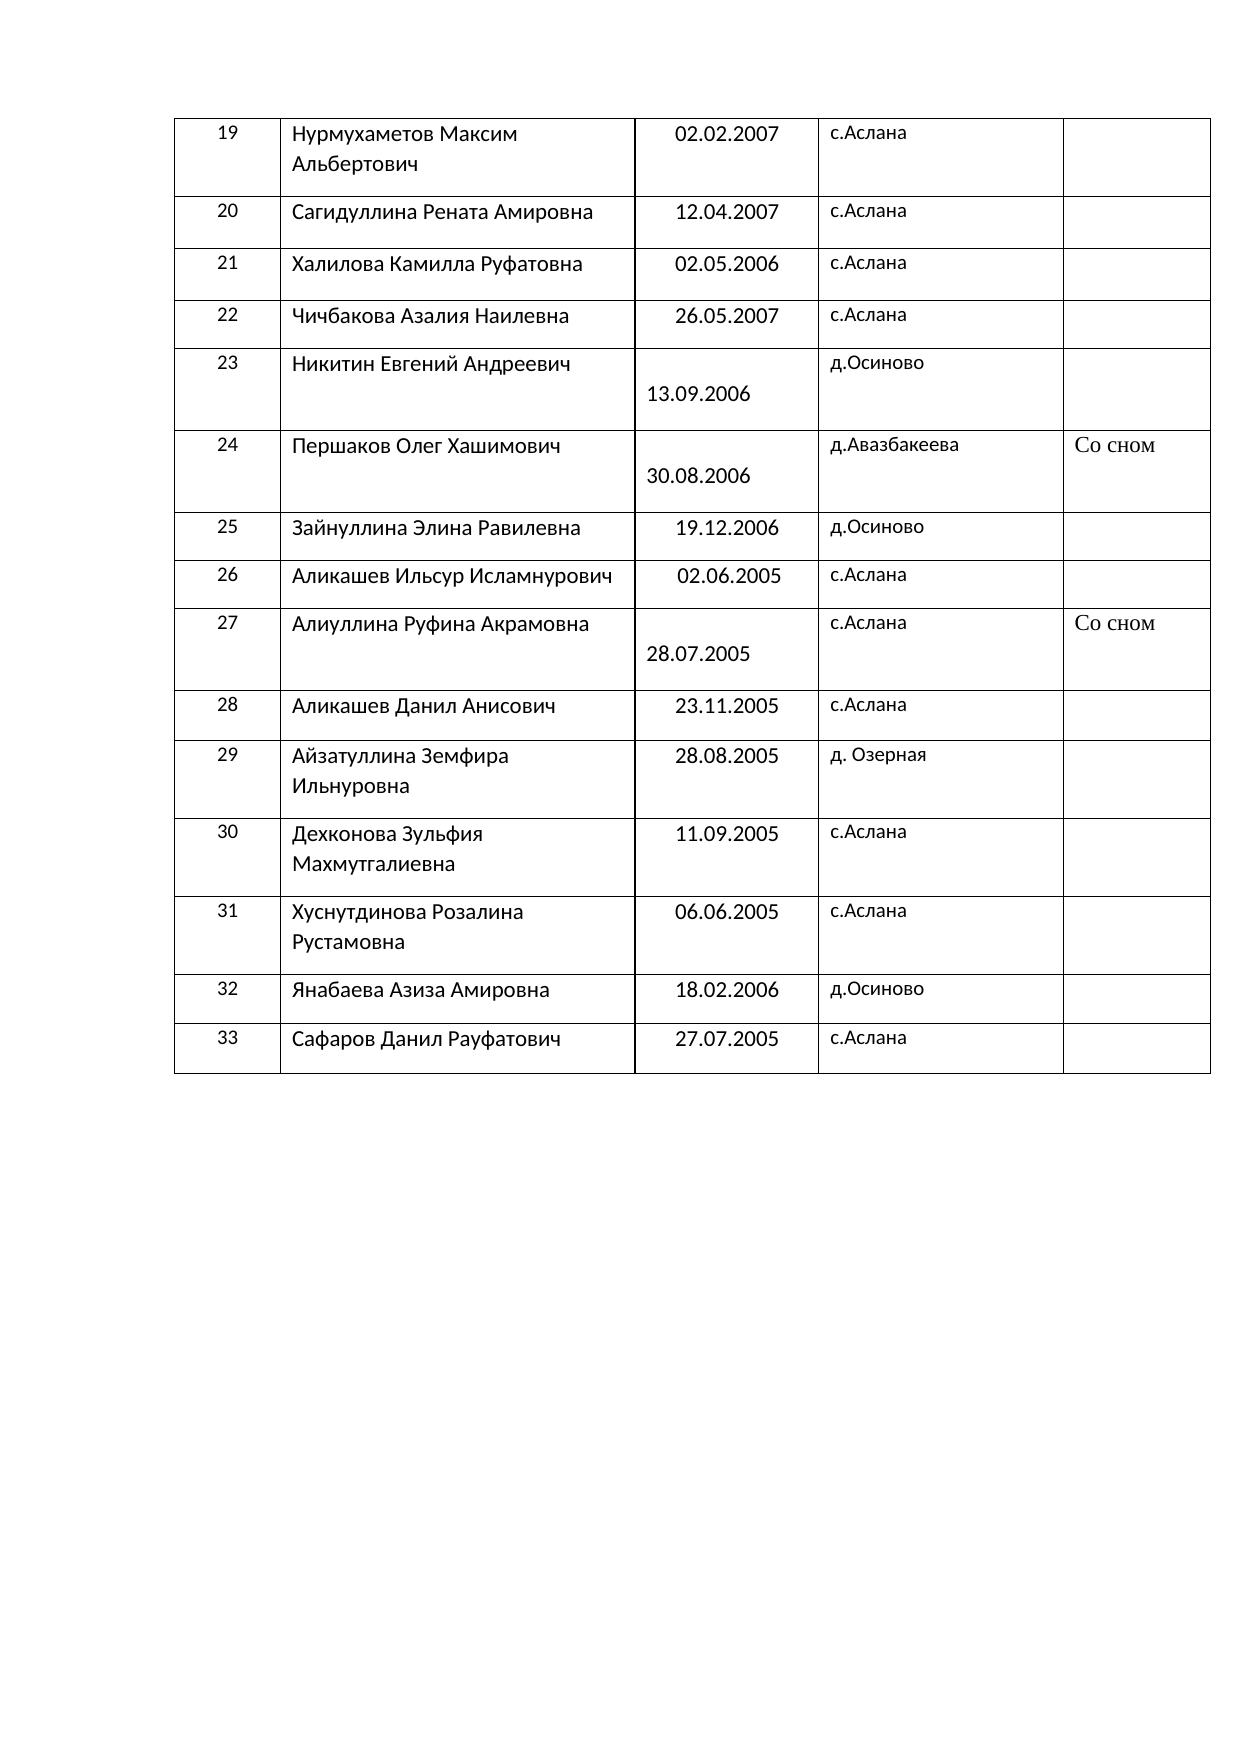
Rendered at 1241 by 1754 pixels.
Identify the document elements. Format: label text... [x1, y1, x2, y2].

table_cell Дехконова Зульфия Махмутгалиевна [281, 819, 634, 896]
table_cell Чичбакова Азалия Наилевна [281, 301, 634, 348]
table_cell с.Аслана [819, 561, 1063, 608]
table_cell [1064, 119, 1210, 196]
table_cell [1064, 561, 1210, 608]
table_cell Нурмухаметов Максим Альбертович [281, 119, 634, 196]
table_cell д.Авазбакеева [819, 431, 1063, 512]
table_cell 19.12.2006 [636, 513, 818, 560]
table_cell Айзатуллина Земфира Ильнуровна [281, 741, 634, 818]
table_cell 30.08.2006 [636, 431, 818, 512]
table_cell [1064, 301, 1210, 348]
table_cell д.Осиново [819, 349, 1063, 430]
table_cell с.Аслана [819, 197, 1063, 248]
table_cell 26.05.2007 [636, 301, 818, 348]
table_cell 27 [175, 609, 280, 690]
table_cell 25 [175, 513, 280, 560]
table_cell с.Аслана [819, 301, 1063, 348]
table_cell 32 [175, 975, 280, 1023]
table_cell 12.04.2007 [636, 197, 818, 248]
table_cell 28.07.2005 [636, 609, 818, 690]
table_cell Никитин Евгений Андреевич [281, 349, 634, 430]
table_cell с.Аслана [819, 691, 1063, 740]
table_cell 02.05.2006 [636, 249, 818, 300]
table_cell 21 [175, 249, 280, 300]
table_cell 11.09.2005 [636, 819, 818, 896]
table_cell 23.11.2005 [636, 691, 818, 740]
table_cell Зайнуллина Элина Равилевна [281, 513, 634, 560]
table_cell Аликашев Ильсур Исламнурович [281, 561, 634, 608]
table_cell 23 [175, 349, 280, 430]
table_cell 19 [175, 119, 280, 196]
table_cell [1064, 975, 1210, 1023]
table_cell Аликашев Данил Анисович [281, 691, 634, 740]
table_cell д.Осиново [819, 513, 1063, 560]
table_cell [1064, 1024, 1210, 1072]
table_cell [1064, 897, 1210, 974]
table_cell 13.09.2006 [636, 349, 818, 430]
table_cell 26 [175, 561, 280, 608]
table_cell с.Аслана [819, 119, 1063, 196]
table_cell 22 [175, 301, 280, 348]
table_cell [1064, 741, 1210, 818]
table_cell 18.02.2006 [636, 975, 818, 1023]
table_cell Сагидуллина Рената Амировна [281, 197, 634, 248]
table_cell д.Осиново [819, 975, 1063, 1023]
table_cell 28.08.2005 [636, 741, 818, 818]
table_cell с.Аслана [819, 897, 1063, 974]
table_cell 02.02.2007 [636, 119, 818, 196]
table_cell д. Озерная [819, 741, 1063, 818]
table_cell [1064, 513, 1210, 560]
table_cell 33 [175, 1024, 280, 1072]
table_cell 20 [175, 197, 280, 248]
table_cell [1064, 349, 1210, 430]
table_cell 02.06.2005 [636, 561, 818, 608]
table_cell Со сном [1064, 431, 1210, 512]
table_cell [1064, 197, 1210, 248]
table_cell с.Аслана [819, 609, 1063, 690]
table_cell с.Аслана [819, 819, 1063, 896]
table_cell Першаков Олег Хашимович [281, 431, 634, 512]
table_cell Сафаров Данил Рауфатович [281, 1024, 634, 1072]
table_cell 31 [175, 897, 280, 974]
table_cell [1064, 819, 1210, 896]
table_cell Алиуллина Руфина Акрамовна [281, 609, 634, 690]
table_cell 28 [175, 691, 280, 740]
table_cell Хуснутдинова Розалина Рустамовна [281, 897, 634, 974]
table_cell Янабаева Азиза Амировна [281, 975, 634, 1023]
table_cell 29 [175, 741, 280, 818]
table_cell 24 [175, 431, 280, 512]
table_cell с.Аслана [819, 249, 1063, 300]
table_cell [1064, 249, 1210, 300]
table_cell [1064, 691, 1210, 740]
table_cell 30 [175, 819, 280, 896]
table_cell с.Аслана [819, 1024, 1063, 1072]
table_cell Со сном [1064, 609, 1210, 690]
table_cell 06.06.2005 [636, 897, 818, 974]
table_cell 27.07.2005 [636, 1024, 818, 1072]
table_cell Халилова Камилла Руфатовна [281, 249, 634, 300]
